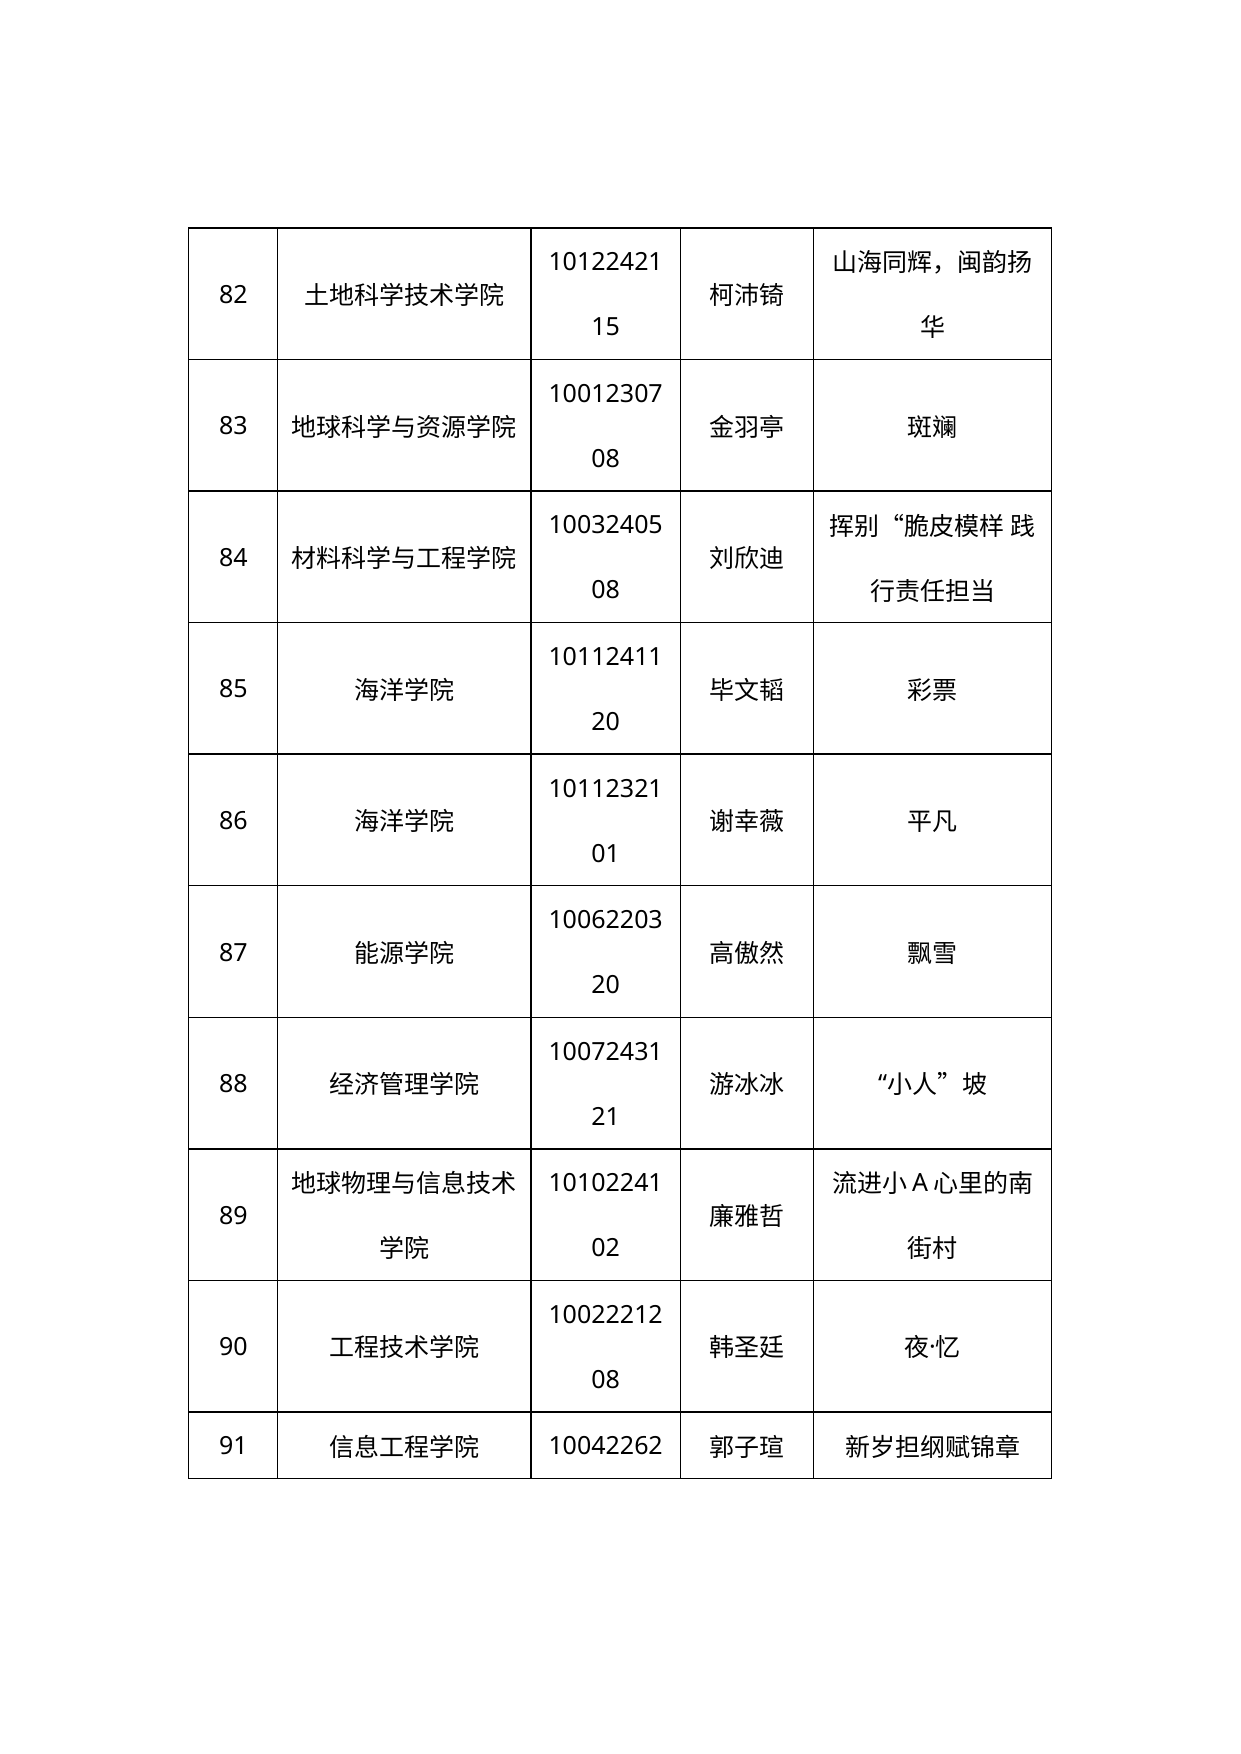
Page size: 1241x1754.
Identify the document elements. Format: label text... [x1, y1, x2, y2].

table_cell 毕文韬 [681, 623, 813, 753]
table_cell 信息工程学院 [278, 1413, 530, 1478]
table_cell 柯沛锜 [681, 229, 813, 358]
table_cell 夜·忆 [814, 1281, 1051, 1411]
table_cell 彩票 [814, 623, 1051, 753]
table_cell 1002221208 [532, 1281, 680, 1411]
table_cell 87 [189, 886, 277, 1016]
table_cell 金羽亭 [681, 360, 813, 490]
table_cell 88 [189, 1018, 277, 1148]
table_cell 1003240508 [532, 492, 680, 622]
table_cell 韩圣廷 [681, 1281, 813, 1411]
table_cell 游冰冰 [681, 1018, 813, 1148]
table_cell 山海同辉，闽韵扬华 [814, 229, 1051, 358]
table_cell 1007243121 [532, 1018, 680, 1148]
table_cell 土地科学技术学院 [278, 229, 530, 358]
table_cell 谢幸薇 [681, 755, 813, 885]
table_cell 90 [189, 1281, 277, 1411]
table_cell 1001230708 [532, 360, 680, 490]
table_cell 83 [189, 360, 277, 490]
table_cell 地球物理与信息技术学院 [278, 1150, 530, 1279]
table_cell 材料科学与工程学院 [278, 492, 530, 622]
table_cell 1006220320 [532, 886, 680, 1016]
table_cell 1011232101 [532, 755, 680, 885]
table_cell 地球科学与资源学院 [278, 360, 530, 490]
table_cell 1012242115 [532, 229, 680, 358]
table_cell 经济管理学院 [278, 1018, 530, 1148]
table_cell 1004226204 [532, 1413, 680, 1478]
table_cell 海洋学院 [278, 755, 530, 885]
table_cell 郭子瑄 [681, 1413, 813, 1478]
table_cell 82 [189, 229, 277, 358]
table_cell 84 [189, 492, 277, 622]
table_cell 海洋学院 [278, 623, 530, 753]
table_cell 流进小A心里的南街村 [814, 1150, 1051, 1279]
table_cell 能源学院 [278, 886, 530, 1016]
table_cell 斑斓 [814, 360, 1051, 490]
table_cell 1010224102 [532, 1150, 680, 1279]
table_cell 挥别“脆皮模样 践行责任担当 [814, 492, 1051, 622]
table_cell 飘雪 [814, 886, 1051, 1016]
table_cell 86 [189, 755, 277, 885]
table_cell 91 [189, 1413, 277, 1478]
table_cell “小人”坡 [814, 1018, 1051, 1148]
table_cell 廉雅哲 [681, 1150, 813, 1279]
table_cell 85 [189, 623, 277, 753]
table_cell 1011241120 [532, 623, 680, 753]
table_cell 刘欣迪 [681, 492, 813, 622]
table_cell 新岁担纲赋锦章 [814, 1413, 1051, 1478]
table_cell 89 [189, 1150, 277, 1279]
table_cell 工程技术学院 [278, 1281, 530, 1411]
table_cell 平凡 [814, 755, 1051, 885]
table_cell 高傲然 [681, 886, 813, 1016]
